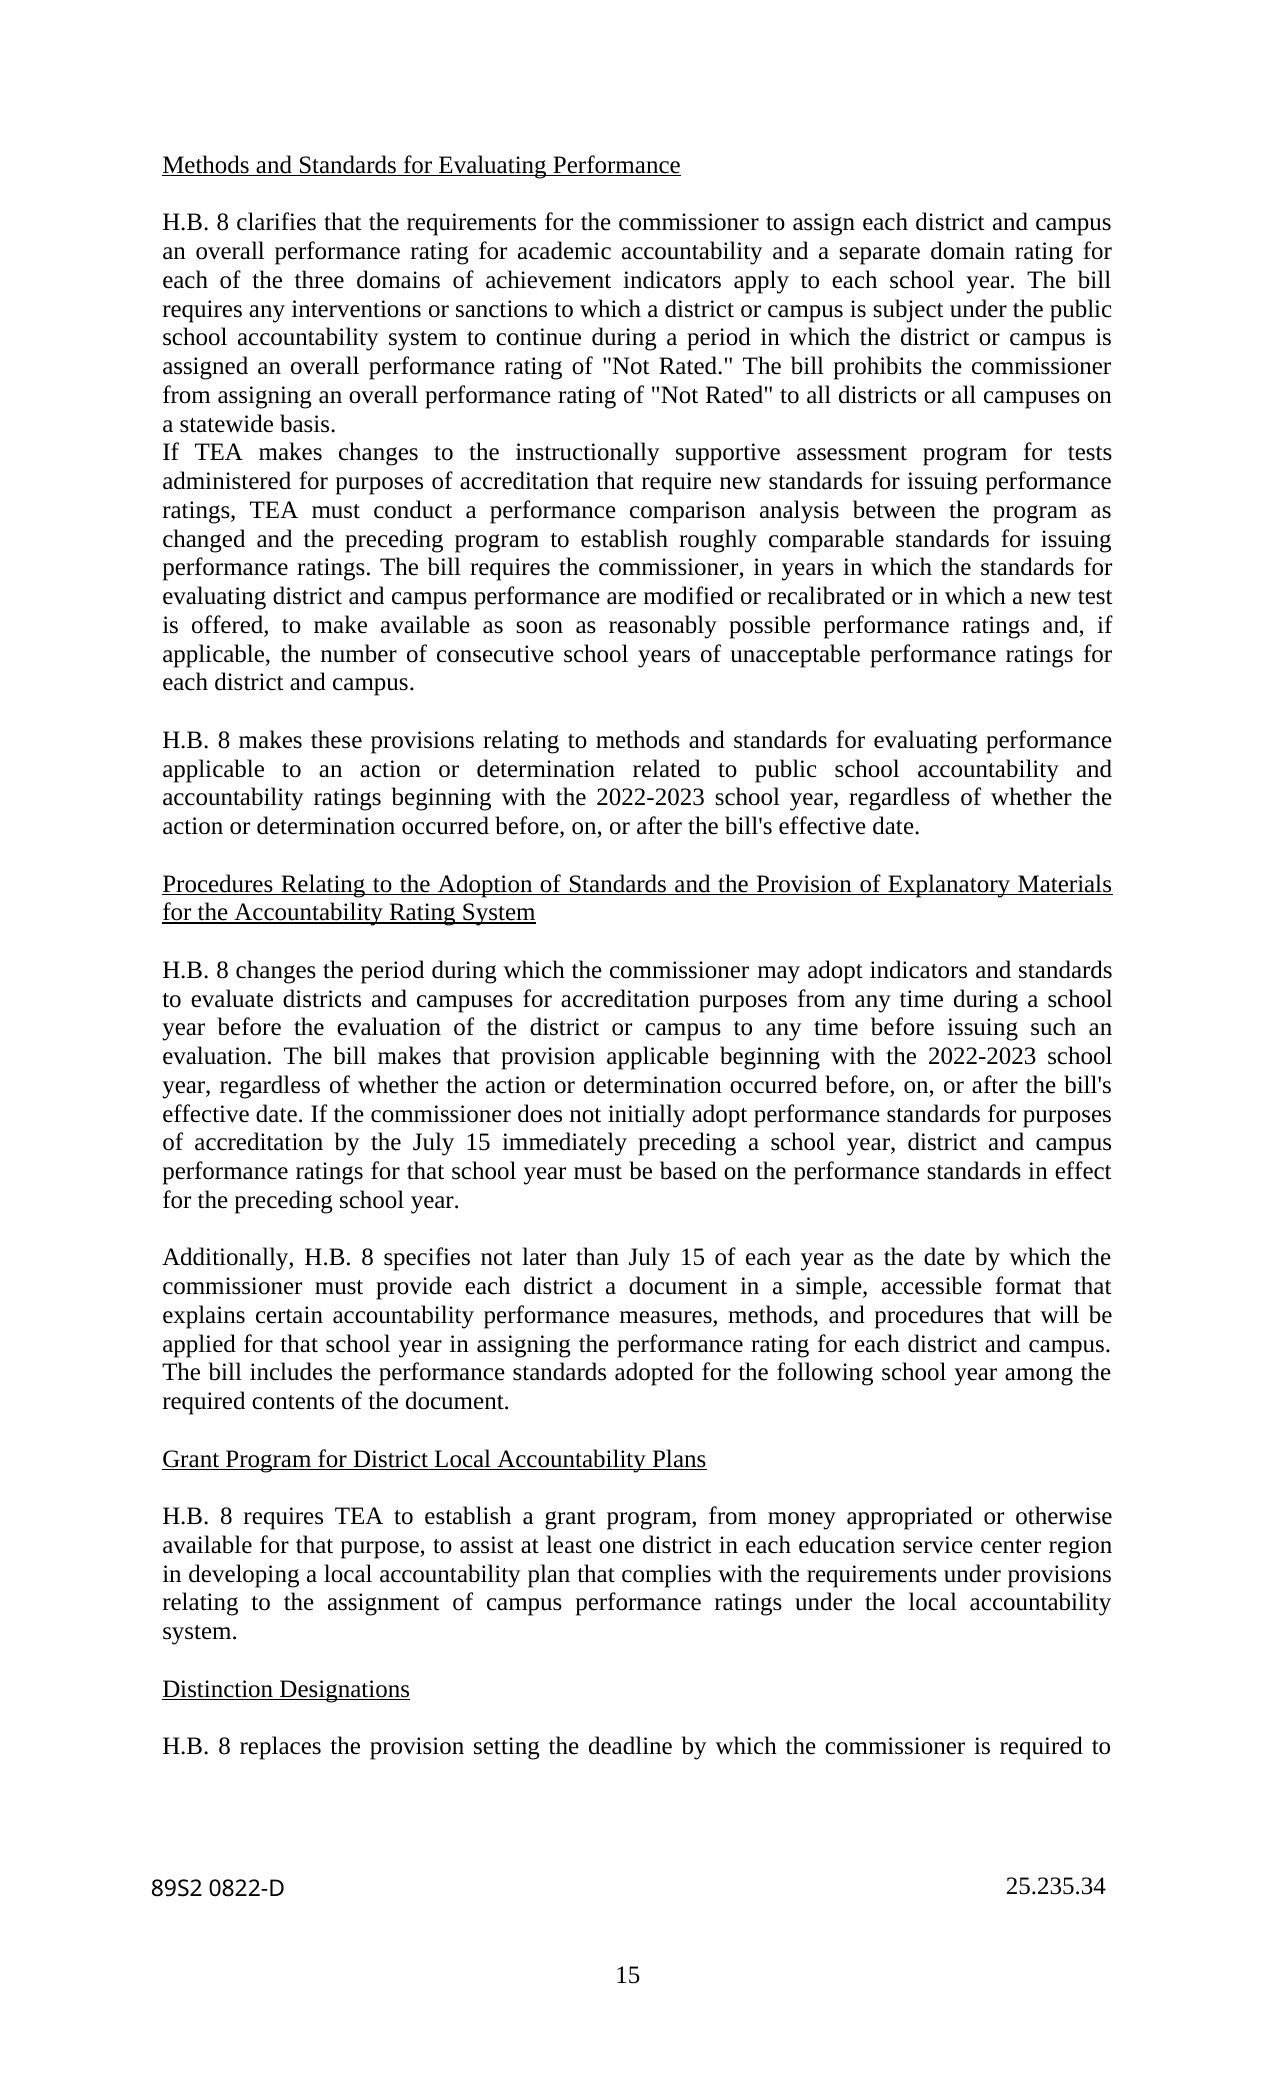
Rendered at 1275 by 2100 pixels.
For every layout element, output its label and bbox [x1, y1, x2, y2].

table_cell [150, 150, 1125, 1760]
